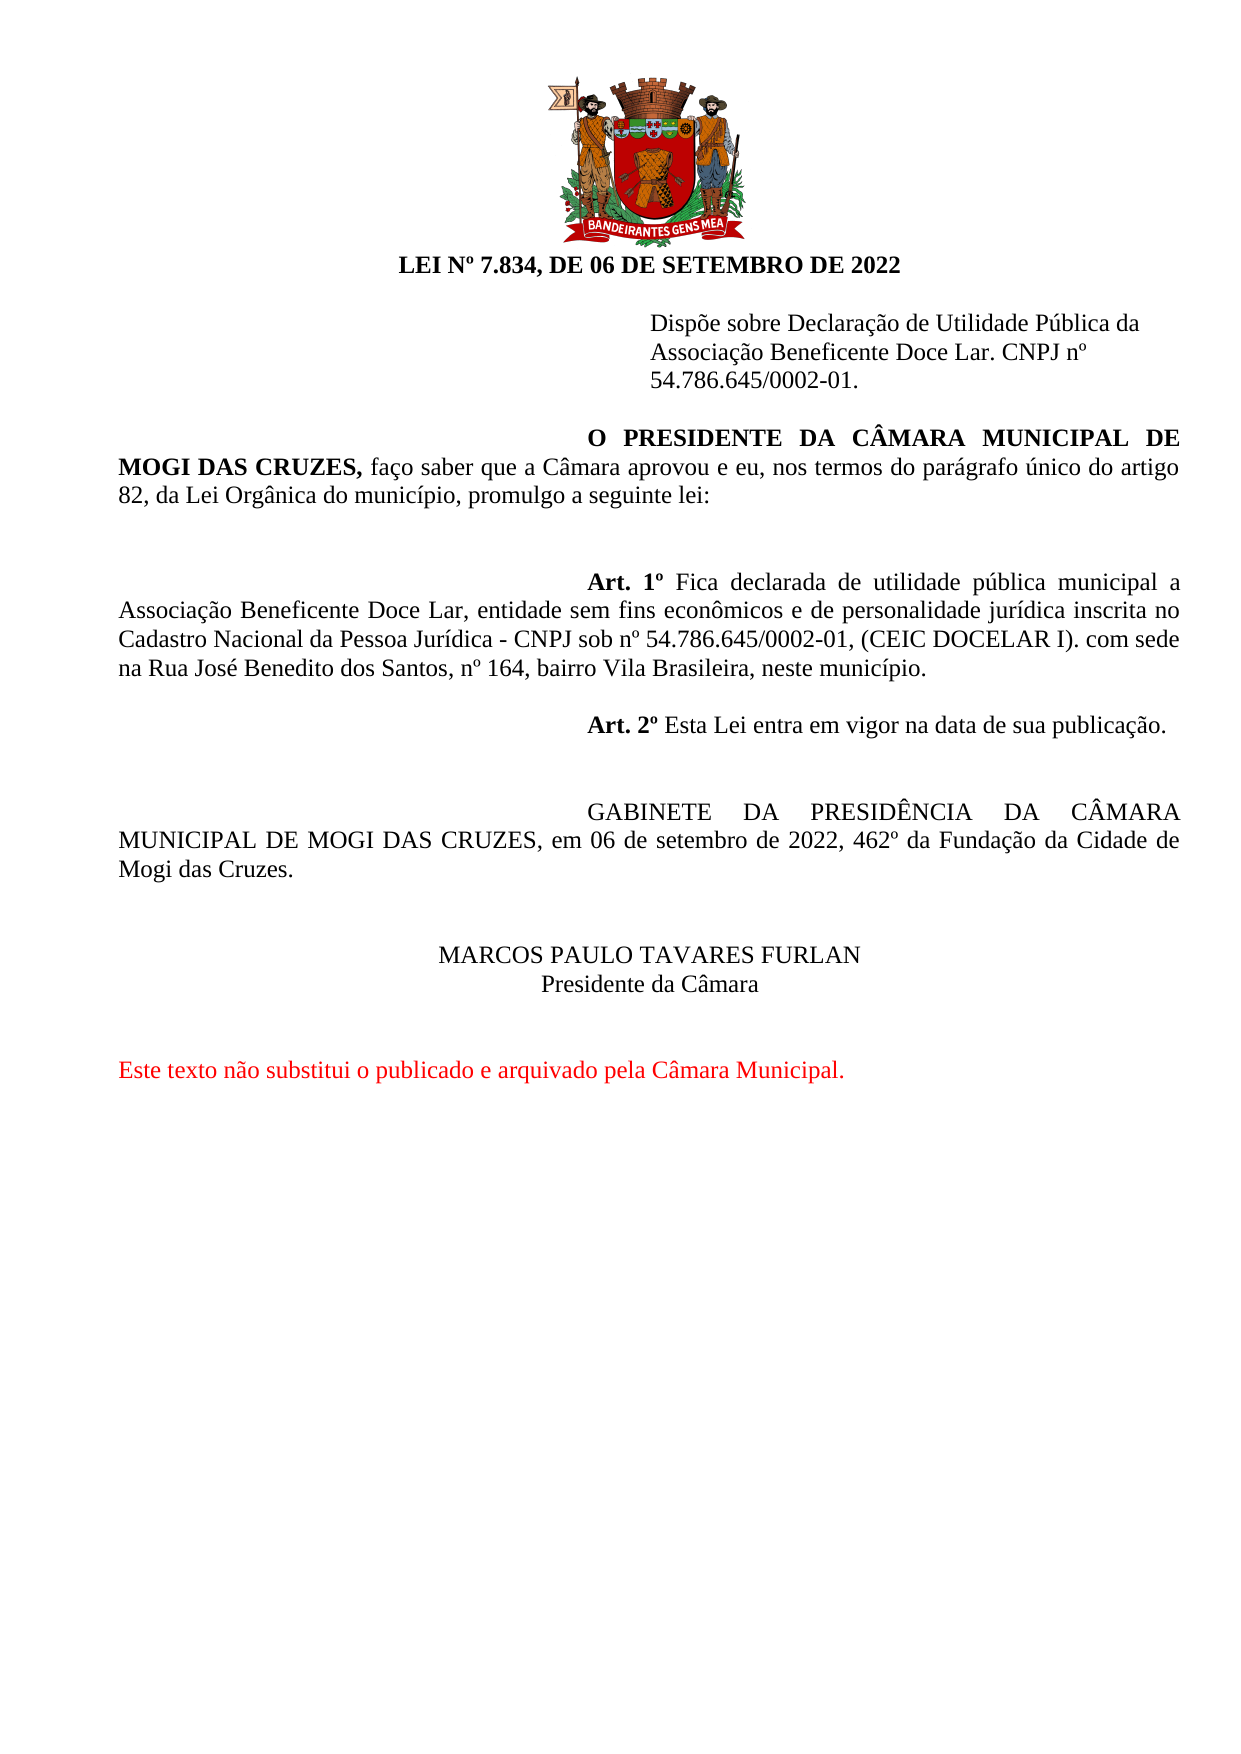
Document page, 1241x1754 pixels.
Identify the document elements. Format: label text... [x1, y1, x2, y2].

text GABINETE DA PRESIDÊNCIA DA CÂMARA MUNICIPAL DE MOGI DAS CRUZES, em 06 de setembro de 2022, 462º da Fundação da Cidade de Mogi das Cruzes. [118, 797, 1181, 883]
text Dispõe sobre Declaração de Utilidade Pública da Associação Beneficente Doce Lar. CNPJ nº 54.786.645/0002-01. [650, 308, 1181, 394]
text LEI Nº 7.834, DE 06 DE SETEMBRO DE 2022 [118, 250, 1181, 279]
text Presidente da Câmara [118, 969, 1181, 998]
text MARCOS PAULO TAVARES FURLAN [118, 940, 1181, 969]
text O PRESIDENTE DA CÂMARA MUNICIPAL DE MOGI DAS CRUZES, faço saber que a Câmara aprovou e eu, nos termos do parágrafo único do artigo 82, da Lei Orgânica do município, promulgo a seguinte lei: [118, 423, 1181, 509]
picture [546, 73, 753, 251]
text Art. 2º Esta Lei entra em vigor na data de sua publicação. [118, 710, 1181, 739]
text Este texto não substitui o publicado e arquivado pela Câmara Municipal. [118, 1055, 1181, 1084]
text Art. 1º Fica declarada de utilidade pública municipal a Associação Beneficente Doce Lar, entidade sem fins econômicos e de personalidade jurídica inscrita no Cadastro Nacional da Pessoa Jurídica - CNPJ sob nº 54.786.645/0002-01, (CEIC DOCELAR I). com sede na Rua José Benedito dos Santos, nº 164, bairro Vila Brasileira, neste município. [118, 567, 1181, 682]
